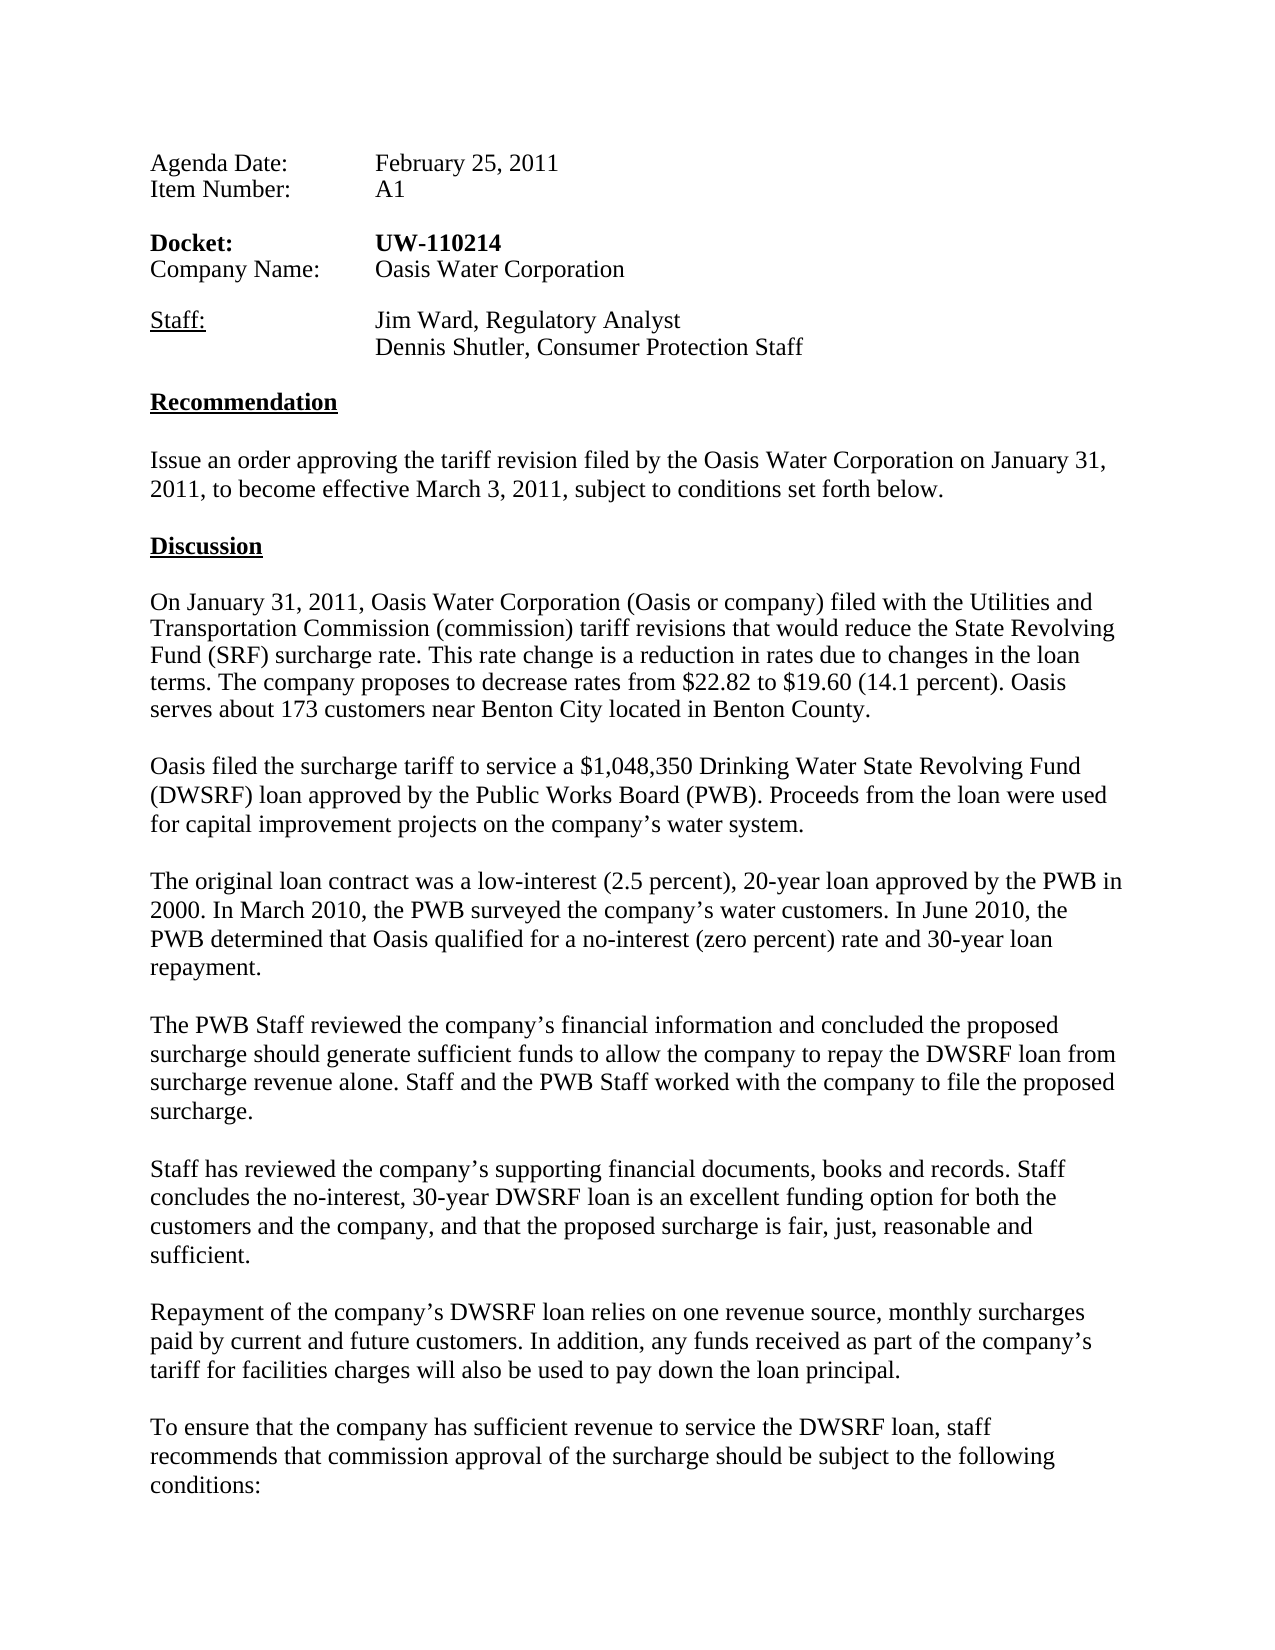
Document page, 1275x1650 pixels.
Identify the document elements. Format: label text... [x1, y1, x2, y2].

text To ensure that the company has sufficient revenue to service the DWSRF loan, staff recommends that commission approval of the surcharge should be subject to the following conditions: [150, 1412, 1125, 1499]
text Issue an order approving the tariff revision filed by the Oasis Water Corporation on January 31, 2011, to become effective March 3, 2011, subject to conditions set forth below. [150, 445, 1125, 502]
text Item Number: A1 [150, 177, 1125, 203]
text Company Name: Oasis Water Corporation [150, 257, 1125, 283]
text Repayment of the company’s DWSRF loan relies on one revenue source, monthly surcharges paid by current and future customers. In addition, any funds received as part of the company’s tariff for facilities charges will also be used to pay down the loan principal. [150, 1297, 1125, 1384]
text Docket: UW-110214 [150, 230, 1125, 257]
text Recommendation [150, 389, 1125, 416]
text The PWB Staff reviewed the company’s financial information and concluded the proposed surcharge should generate sufficient funds to allow the company to repay the DWSRF loan from surcharge revenue alone. Staff and the PWB Staff worked with the company to file the proposed surcharge. [150, 1010, 1125, 1125]
text Staff: Jim Ward, Regulatory Analyst [150, 307, 1125, 334]
text Staff has reviewed the company’s supporting financial documents, books and records. Staff concludes the no-interest, 30-year DWSRF loan is an excellent funding option for both the customers and the company, and that the proposed surcharge is fair, just, reasonable and sufficient. [150, 1154, 1125, 1269]
text On January 31, 2011, Oasis Water Corporation (Oasis or company) filed with the Utilities and Transportation Commission (commission) tariff revisions that would reduce the State Revolving Fund (SRF) surcharge rate. This rate change is a reduction in rates due to changes in the loan terms. The company proposes to decrease rates from $22.82 to $19.60 (14.1 percent). Oasis serves about 173 customers near Benton City located in Benton County. [150, 589, 1125, 722]
text Agenda Date: February 25, 2011 [150, 150, 1125, 177]
text Dennis Shutler, Consumer Protection Staff [150, 334, 1125, 361]
text Discussion [150, 531, 1125, 560]
text The original loan contract was a low-interest (2.5 percent), 20-year loan approved by the PWB in 2000. In March 2010, the PWB surveyed the company’s water customers. In June 2010, the PWB determined that Oasis qualified for a no-interest (zero percent) rate and 30-year loan repayment. [150, 866, 1125, 981]
text Oasis filed the surcharge tariff to service a $1,048,350 Drinking Water State Revolving Fund (DWSRF) loan approved by the Public Works Board (PWB). Proceeds from the loan were used for capital improvement projects on the company’s water system. [150, 751, 1125, 837]
